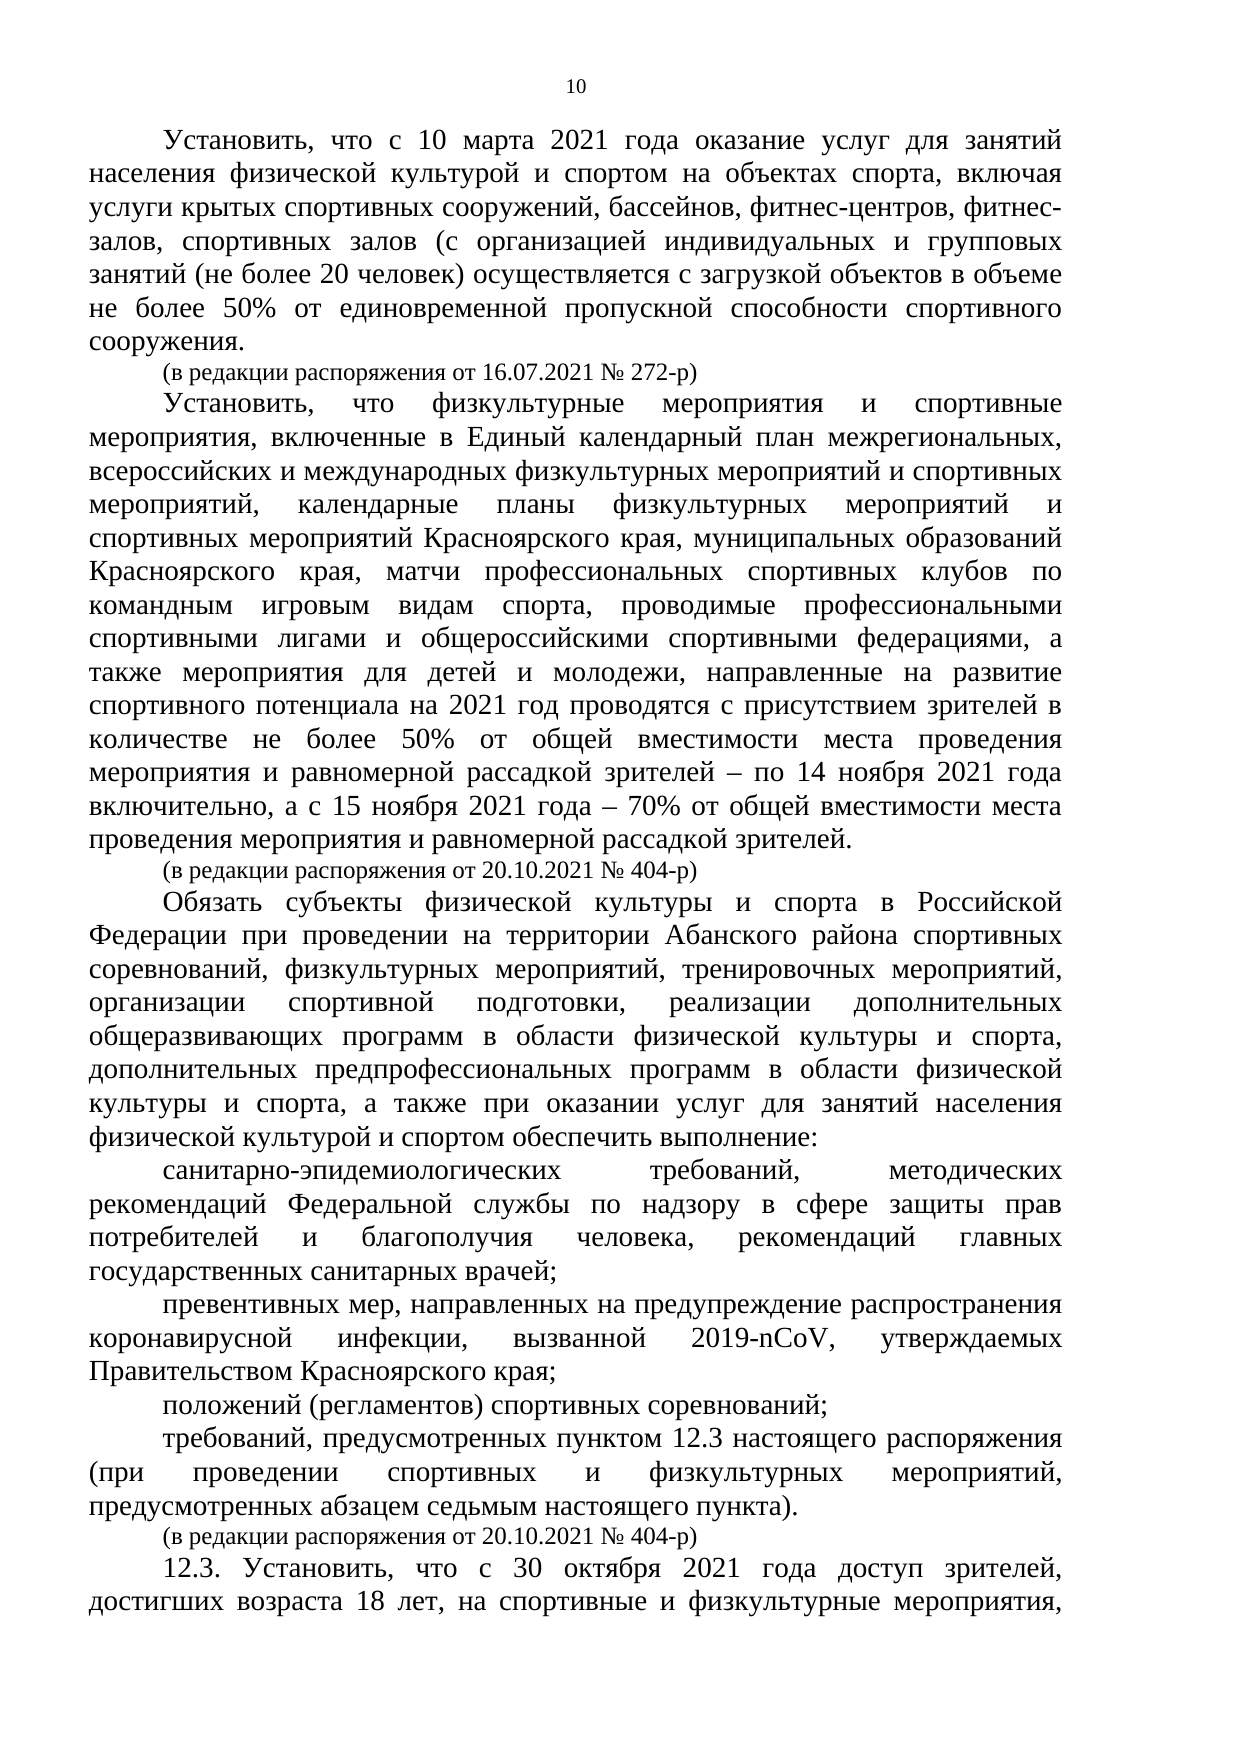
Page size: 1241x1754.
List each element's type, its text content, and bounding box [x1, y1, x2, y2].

text Установить, что с 10 марта 2021 года оказание услуг для занятий населения физической культурой и спортом на объектах спорта, включая услуги крытых спортивных сооружений, бассейнов, фитнес-центров, фитнес-залов, спортивных залов (с организацией индивидуальных и групповых занятий (не более 20 человек) осуществляется с загрузкой объектов в объеме не более 50% от единовременной пропускной способности спортивного сооружения. [89, 122, 1063, 357]
text санитарно-эпидемиологических требований, методических рекомендаций Федеральной службы по надзору в сфере защиты прав потребителей и благополучия человека, рекомендаций главных государственных санитарных врачей; [89, 1152, 1063, 1286]
text (в редакции распоряжения от 20.10.2021 № 404-р) [89, 855, 1063, 884]
text Установить, что физкультурные мероприятия и спортивные мероприятия, включенные в Единый календарный план межрегиональных, всероссийских и международных физкультурных мероприятий и спортивных мероприятий, календарные планы физкультурных мероприятий и спортивных мероприятий Красноярского края, муниципальных образований Красноярского края, матчи профессиональных спортивных клубов по командным игровым видам спорта, проводимые профессиональными спортивными лигами и общероссийскими спортивными федерациями, а также мероприятия для детей и молодежи, направленные на развитие спортивного потенциала на 2021 год проводятся с присутствием зрителей в количестве не более 50% от общей вместимости места проведения мероприятия и равномерной рассадкой зрителей – по 14 ноября 2021 года включительно, а с 15 ноября 2021 года – 70% от общей вместимости места проведения мероприятия и равномерной рассадкой зрителей. [89, 386, 1063, 855]
text положений (регламентов) спортивных соревнований; [89, 1387, 1063, 1421]
text превентивных мер, направленных на предупреждение распространения коронавирусной инфекции, вызванной 2019-nCoV, утверждаемых Правительством Красноярского края; [89, 1286, 1063, 1387]
text требований, предусмотренных пунктом 12.3 настоящего распоряжения (при проведении спортивных и физкультурных мероприятий, предусмотренных абзацем седьмым настоящего пункта). [89, 1421, 1063, 1521]
text (в редакции распоряжения от 20.10.2021 № 404-р) [89, 1521, 1063, 1550]
text Обязать субъекты физической культуры и спорта в Российской Федерации при проведении на территории Абанского района спортивных соревнований, физкультурных мероприятий, тренировочных мероприятий, организации спортивной подготовки, реализации дополнительных общеразвивающих программ в области физической культуры и спорта, дополнительных предпрофессиональных программ в области физической культуры и спорта, а также при оказании услуг для занятий населения физической культурой и спортом обеспечить выполнение: [89, 884, 1063, 1152]
text (в редакции распоряжения от 16.07.2021 № 272-р) [89, 357, 1063, 386]
